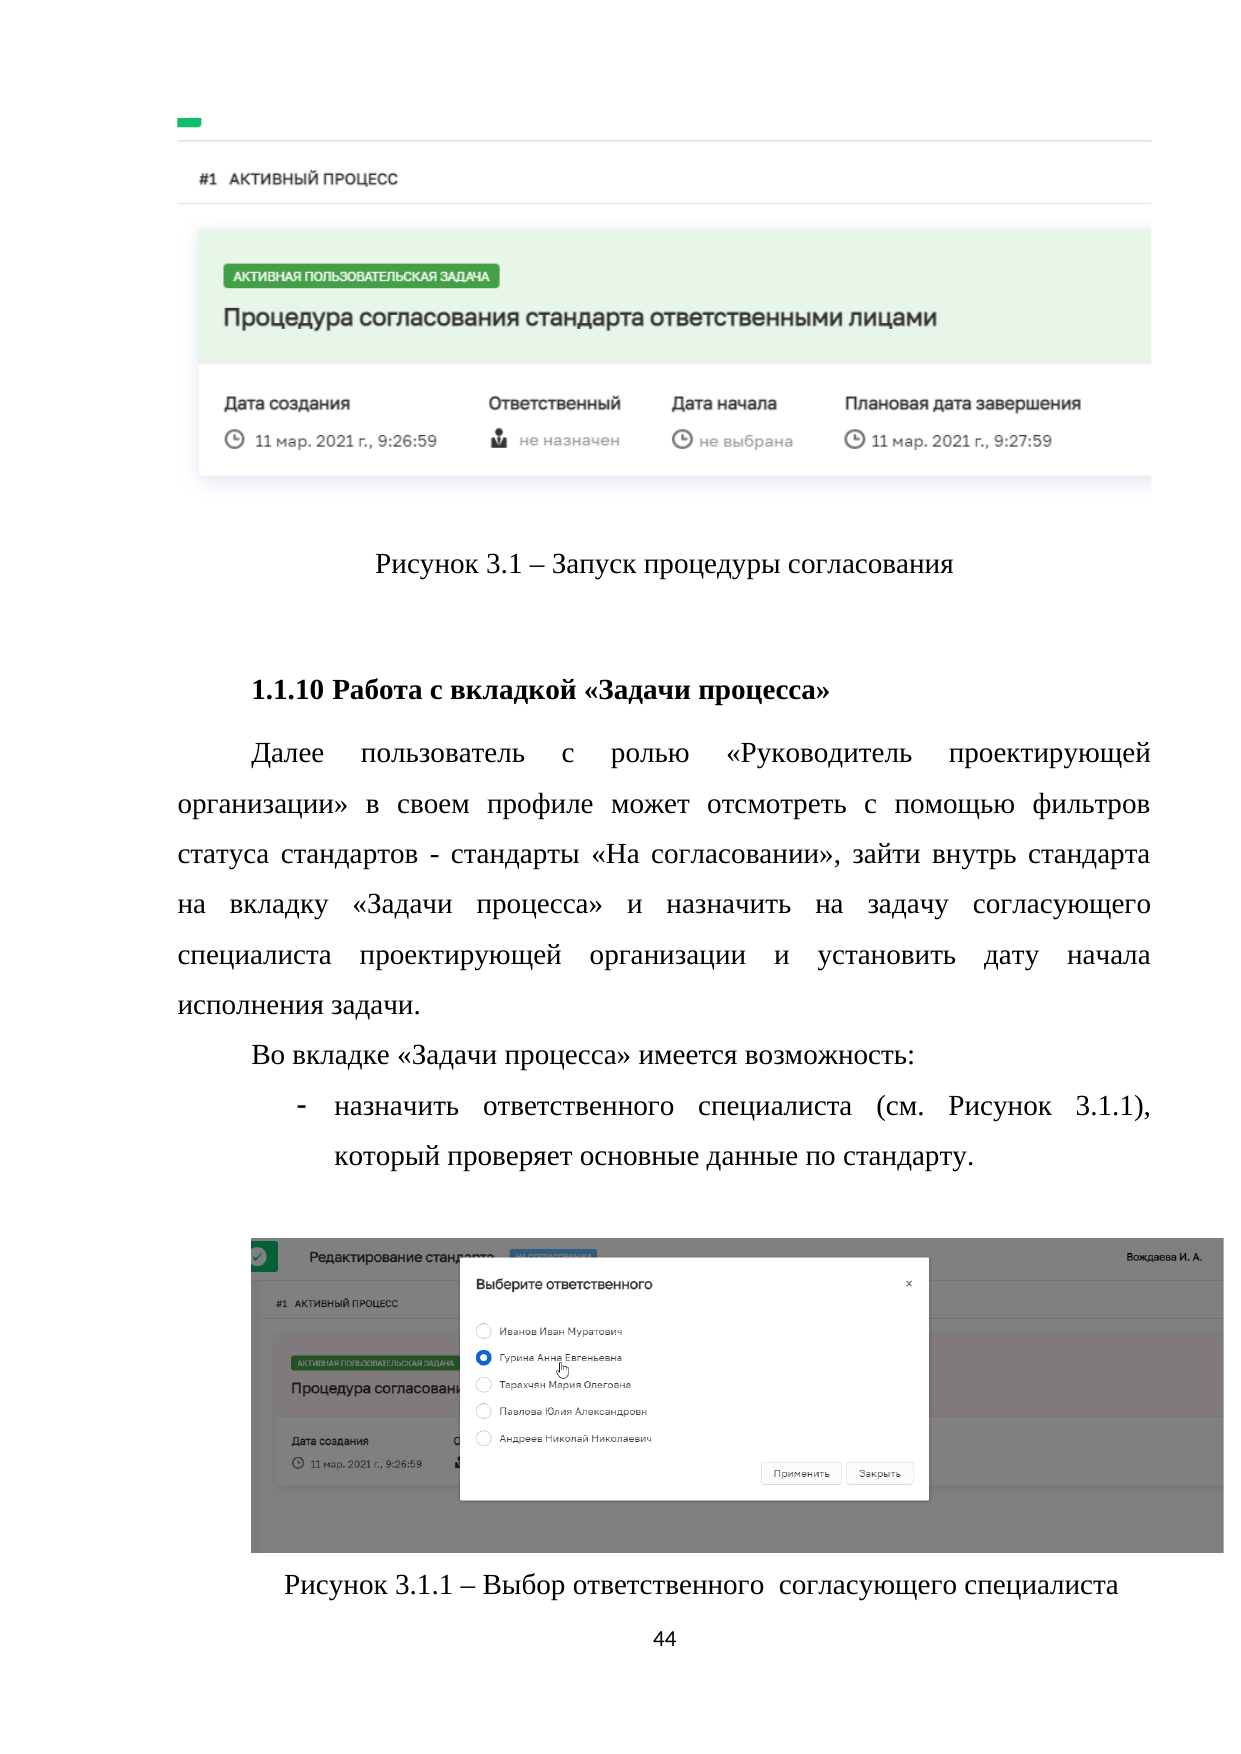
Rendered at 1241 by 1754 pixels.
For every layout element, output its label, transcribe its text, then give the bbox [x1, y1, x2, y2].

picture [177, 118, 1152, 533]
subtitle Работа с вкладкой «Задачи процесса» [177, 672, 1152, 706]
text Далее пользователь с ролью «Руководитель проектирующей организации» в своем профиле может отсмотреть с помощью фильтров статуса стандартов - стандарты «На согласовании», зайти внутрь стандарта на вкладку «Задачи процесса» и назначить на задачу согласующего специалиста проектирующей организации и установить дату начала исполнения задачи. [177, 736, 1152, 1021]
picture [251, 1238, 1224, 1553]
text Во вкладке «Задачи процесса» имеется возможность: [177, 1037, 1152, 1071]
list назначить ответственного специалиста (см. Рисунок 3.1.1), который проверяет основные данные по стандарту. [297, 1088, 1152, 1172]
text Рисунок 3.1 – Запуск процедуры согласования [177, 546, 1152, 580]
text Рисунок 3.1.1 – Выбор ответственного согласующего специалиста [177, 1567, 1152, 1601]
